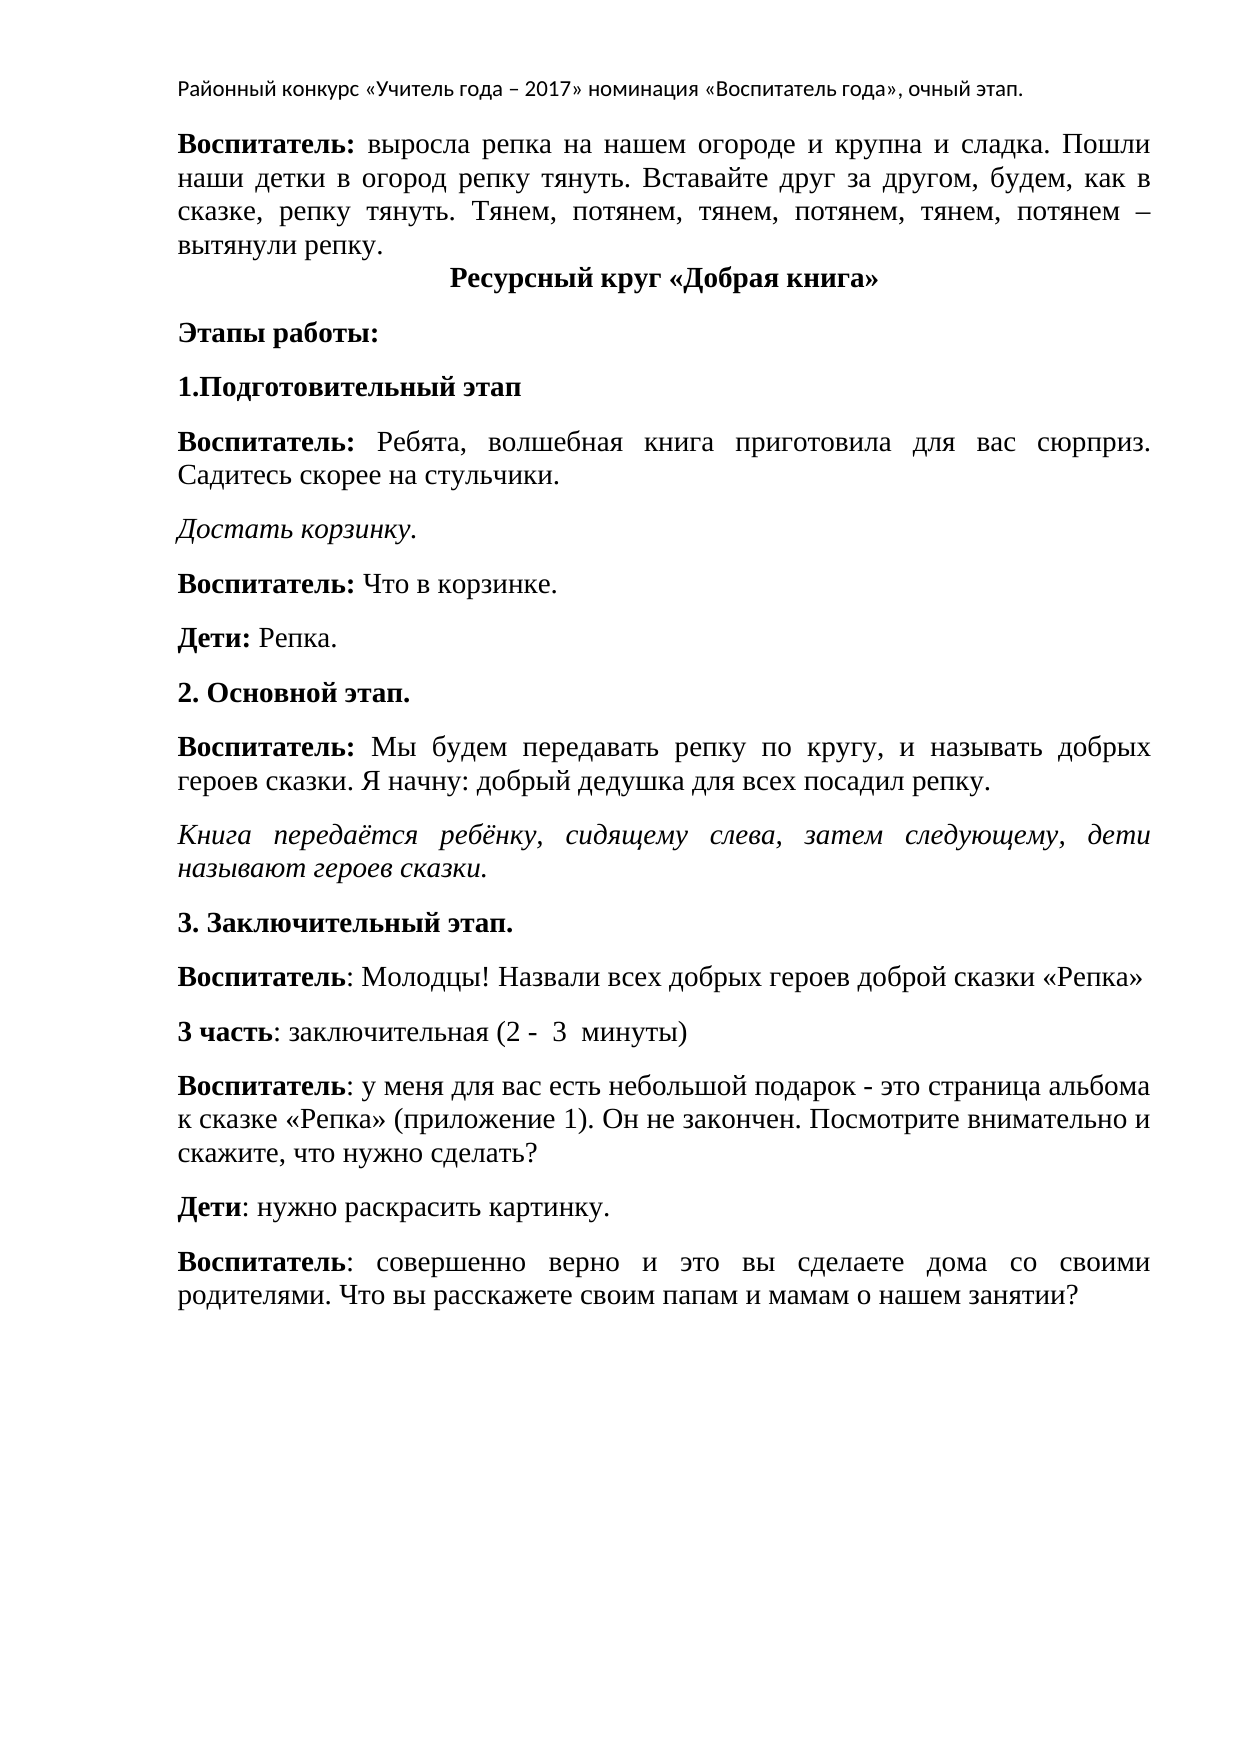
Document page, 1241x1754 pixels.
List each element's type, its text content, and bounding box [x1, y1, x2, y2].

text Воспитатель: выросла репка на нашем огороде и крупна и сладка. Пошли наши детки в огород репку тянуть. Вставайте друг за другом, будем, как в сказке, репку тянуть. Тянем, потянем, тянем, потянем, тянем, потянем – вытянули репку. [177, 126, 1152, 261]
text Этапы работы: [177, 315, 1152, 348]
text Воспитатель: у меня для вас есть небольшой подарок - это страница альбома к сказке «Репка» (приложение 1). Он не закончен. Посмотрите внимательно и скажите, что нужно сделать? [177, 1068, 1152, 1169]
text Воспитатель: Что в корзинке. [177, 566, 1152, 599]
text 2. Основной этап. [177, 675, 1152, 708]
text Ресурсный круг «Добрая книга» [177, 261, 1152, 294]
text Воспитатель: Мы будем передавать репку по кругу, и называть добрых героев сказки. Я начну: добрый дедушка для всех посадил репку. [177, 729, 1152, 796]
text Дети: Репка. [177, 620, 1152, 654]
text 1.Подготовительный этап [177, 369, 1152, 403]
text Воспитатель: Ребята, волшебная книга приготовила для вас сюрприз. Садитесь скорее на стульчики. [177, 424, 1152, 491]
text Достать корзинку. [177, 512, 1152, 545]
text Дети: нужно раскрасить картинку. [177, 1189, 1152, 1223]
text Воспитатель: совершенно верно и это вы сделаете дома со своими родителями. Что вы расскажете своим папам и мамам о нашем занятии? [177, 1244, 1152, 1311]
text 3 часть: заключительная (2 - 3 минуты) [177, 1014, 1152, 1047]
text 3. Заключительный этап. [177, 905, 1152, 938]
text Воспитатель: Молодцы! Назвали всех добрых героев доброй сказки «Репка» [177, 959, 1152, 993]
text Книга передаётся ребёнку, сидящему слева, затем следующему, дети называют героев сказки. [177, 817, 1152, 884]
